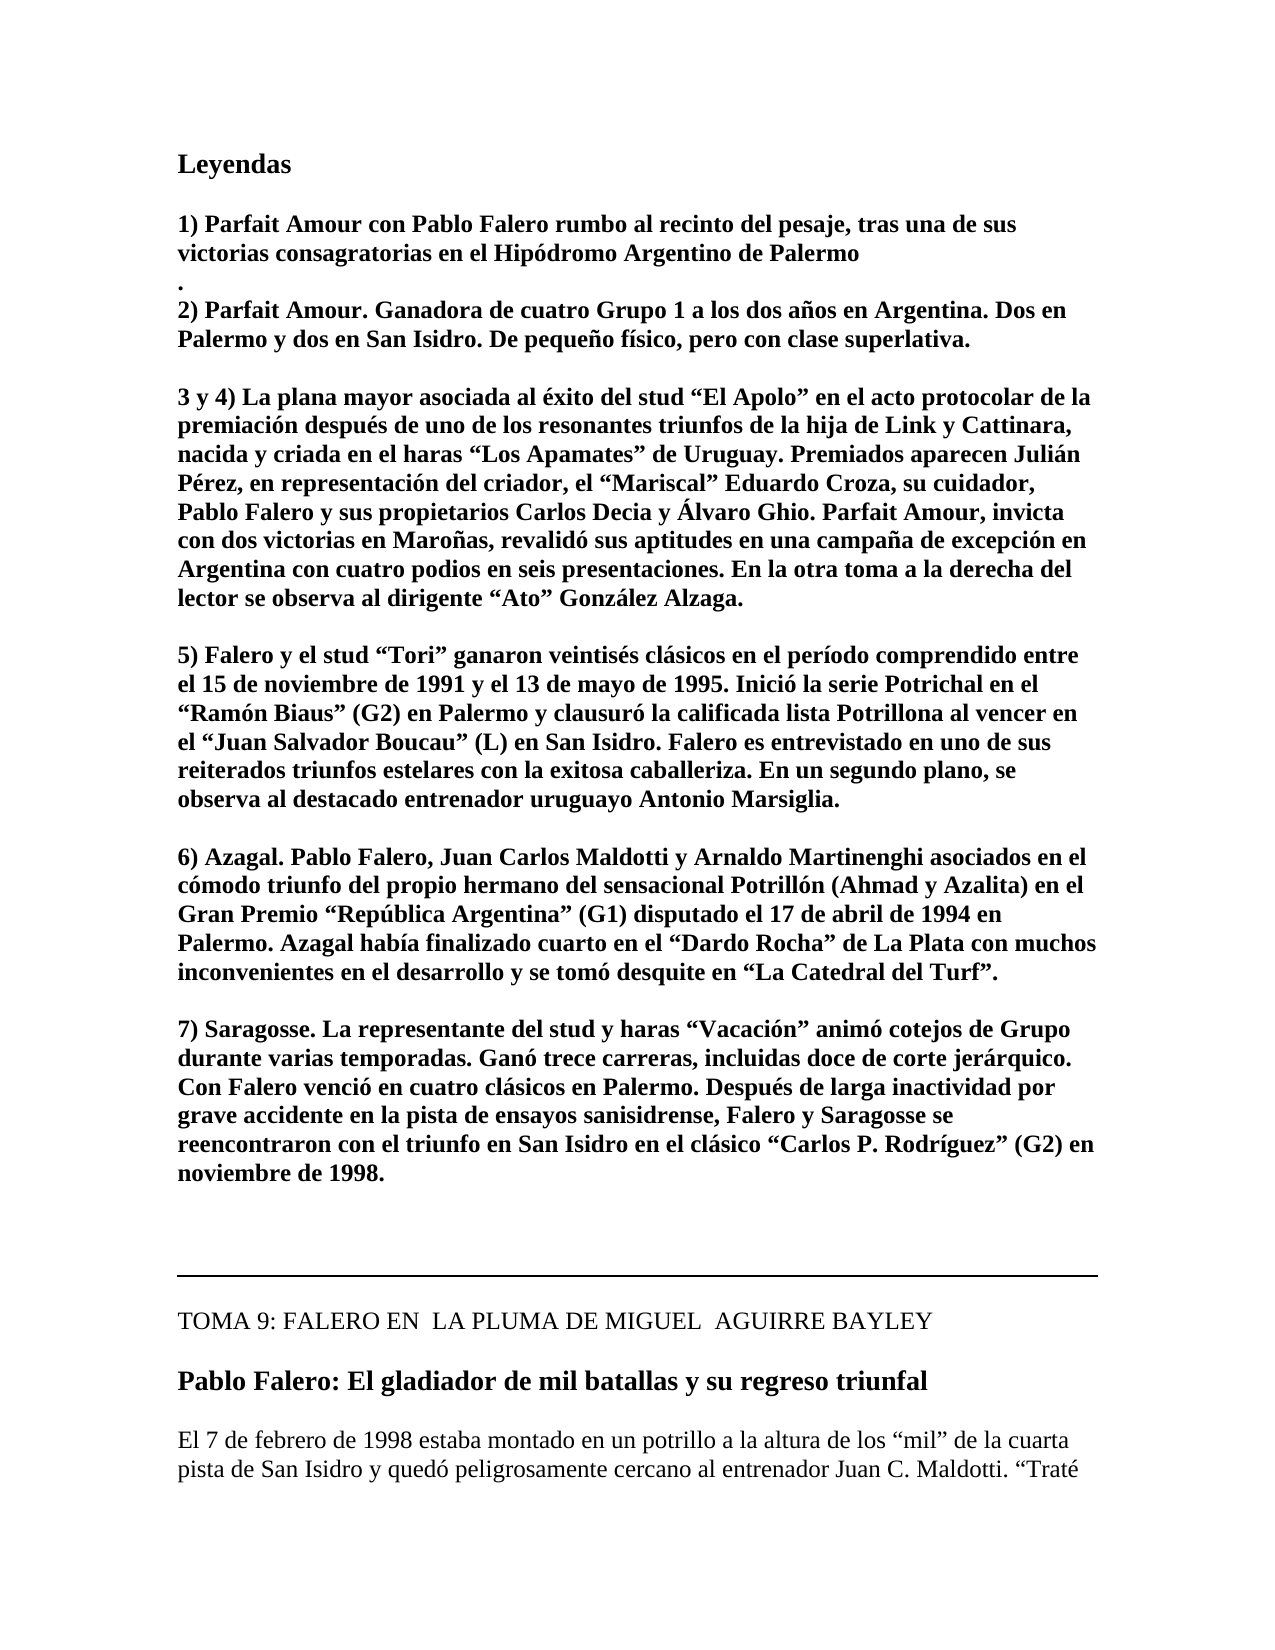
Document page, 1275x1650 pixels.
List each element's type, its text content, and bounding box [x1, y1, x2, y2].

text TOMA 9: FALERO EN LA PLUMA DE MIGUEL AGUIRRE BAYLEY [177, 1306, 1098, 1335]
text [177, 1426, 1098, 1483]
text 1) Parfait Amour con Pablo Falero rumbo al recinto del pesaje, tras una de sus victorias consagratorias en el Hipódromo Argentino de Palermo . 2) Parfait Amour. Ganadora de cuatro Grupo 1 a los dos años en Argentina. Dos en Palermo y dos en San Isidro. De pequeño físico, pero con clase superlativa. 3 y 4) La plana mayor asociada al éxito del stud “El Apolo” en el acto protocolar de la premiación después de uno de los resonantes triunfos de la hija de Link y Cattinara, nacida y criada en el haras “Los Apamates” de Uruguay. Premiados aparecen Julián Pérez, en representación del criador, el “Mariscal” Eduardo Croza, su cuidador, Pablo Falero y sus propietarios Carlos Decia y Álvaro Ghio. Parfait Amour, invicta con dos victorias en Maroñas, revalidó sus aptitudes en una campaña de excepción en Argentina con cuatro podios en seis presentaciones. En la otra toma a la derecha del lector se observa al dirigente “Ato” González Alzaga. 5) Falero y el stud “Tori” ganaron veintisés clásicos en el período comprendido entre el 15 de noviembre de 1991 y el 13 de mayo de 1995. Inició la serie Potrichal en el “Ramón Biaus” (G2) en Palermo y clausuró la calificada lista Potrillona al vencer en el “Juan Salvador Boucau” (L) en San Isidro. Falero es entrevistado en uno de sus reiterados triunfos estelares con la exitosa caballeriza. En un segundo plano, se observa al destacado entrenador uruguayo Antonio Marsiglia. 6) Azagal. Pablo Falero, Juan Carlos Maldotti y Arnaldo Martinenghi asociados en el cómodo triunfo del propio hermano del sensacional Potrillón (Ahmad y Azalita) en el Gran Premio “República Argentina” (G1) disputado el 17 de abril de 1994 en Palermo. Azagal había finalizado cuarto en el “Dardo Rocha” de La Plata con muchos inconvenientes en el desarrollo y se tomó desquite en “La Catedral del Turf”. 7) Saragosse. La representante del stud y haras “Vacación” animó cotejos de Grupo durante varias temporadas. Ganó trece carreras, incluidas doce de corte jerárquico. Con Falero venció en cuatro clásicos en Palermo. Después de larga inactividad por grave accidente en la pista de ensayos sanisidrense, Falero y Saragosse se reencontraron con el triunfo en San Isidro en el clásico “Carlos P. Rodríguez” (G2) en noviembre de 1998. [177, 209, 1098, 1215]
text Pablo Falero: El gladiador de mil batallas y su regreso triunfal [177, 1364, 1098, 1396]
text Leyendas [177, 148, 1098, 180]
